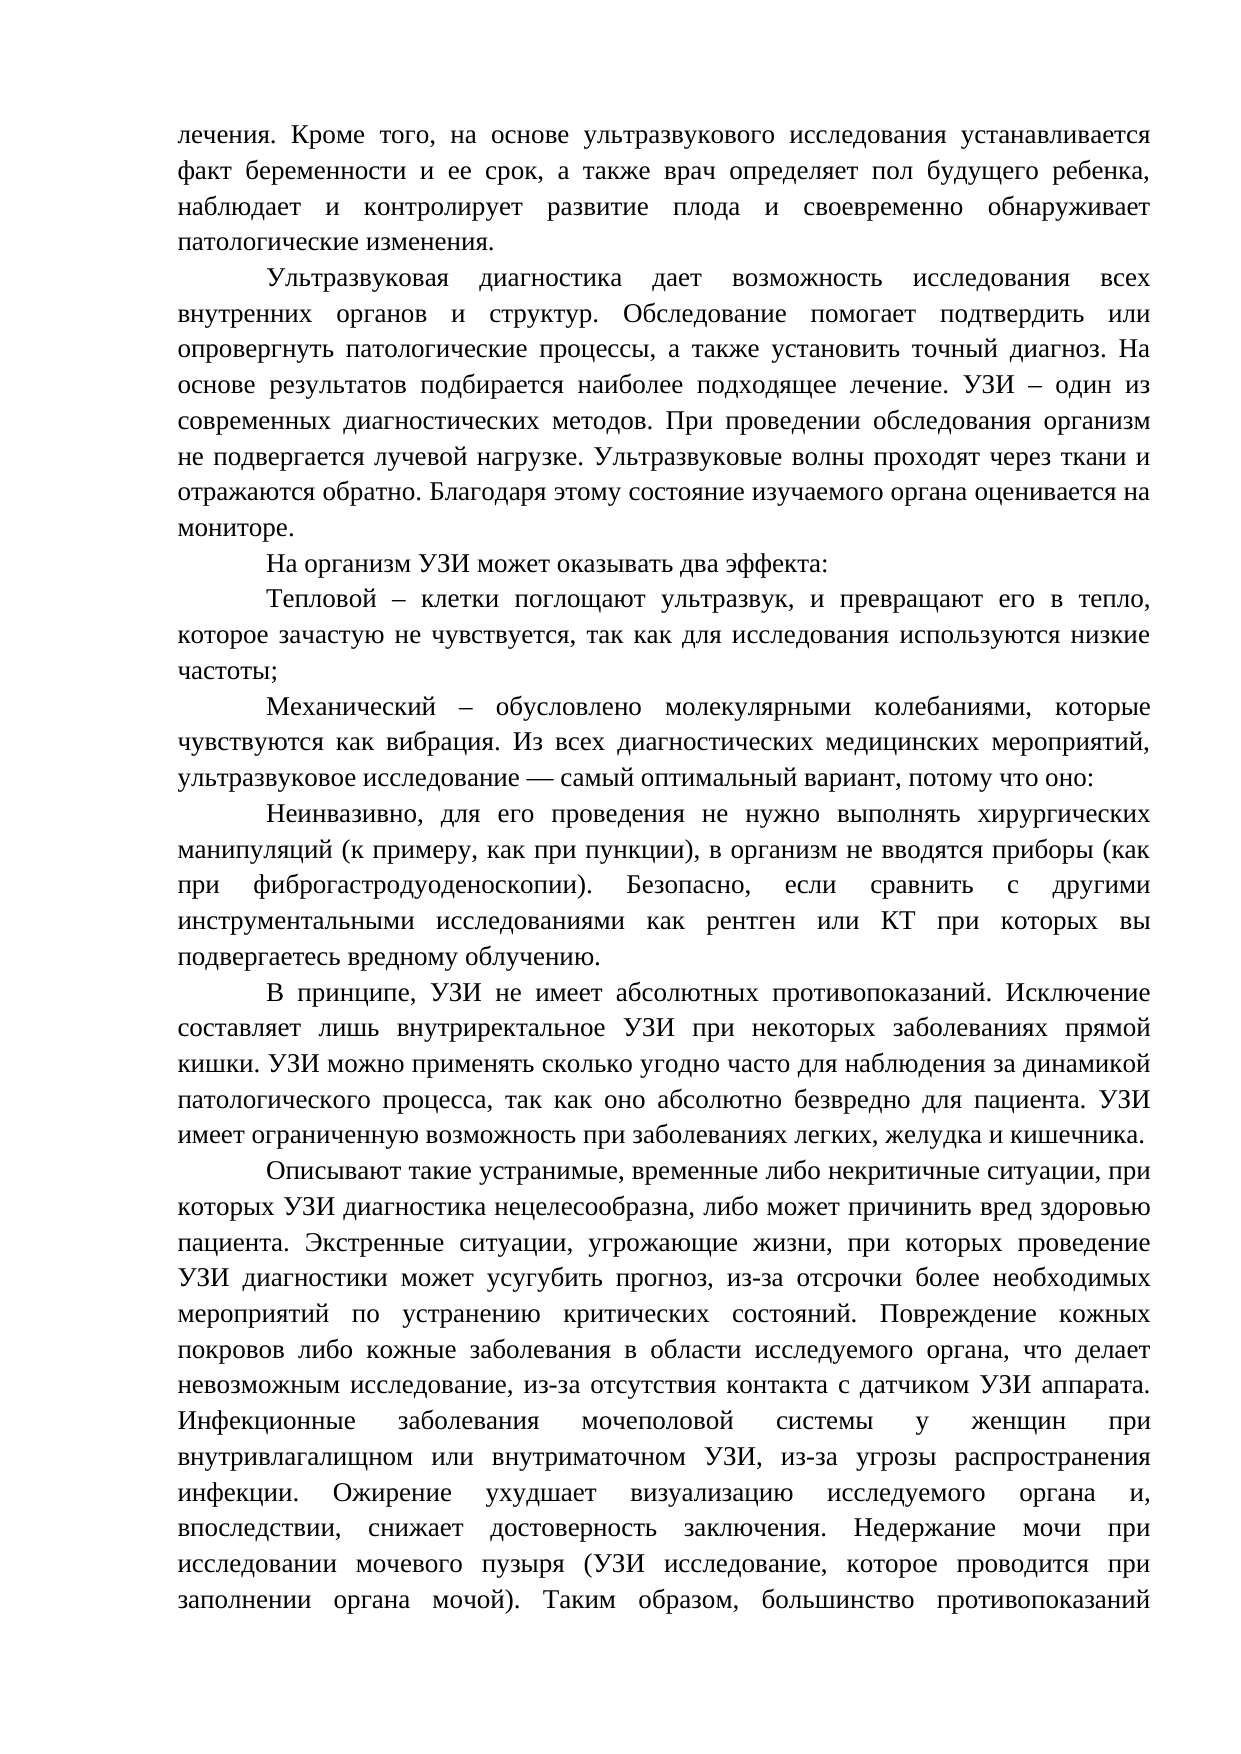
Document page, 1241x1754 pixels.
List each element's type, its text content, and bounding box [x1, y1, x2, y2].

text Тепловой – клетки поглощают ультразвук, и превращают его в тепло, которое зачастую не чувствуется, так как для исследования используются низкие частоты; [177, 583, 1152, 685]
text На организм УЗИ может оказывать два эффекта: [177, 547, 1152, 578]
text Неинвазивно, для его проведения не нужно выполнять хирургических манипуляций (к примеру, как при пункции), в организм не вводятся приборы (как при фиброгастродуоденоскопии). Безопасно, если сравнить с другими инструментальными исследованиями как рентген или КТ при которых вы подвергаетесь вредному облучению. [177, 797, 1152, 971]
text Ультразвуковая диагностика дает возможность исследования всех внутренних органов и структур. Обследование помогает подтвердить или опровергнуть патологические процессы, а также установить точный диагноз. На основе результатов подбирается наиболее подходящее лечение. УЗИ – один из современных диагностических методов. При проведении обследования организм не подвергается лучевой нагрузке. Ультразвуковые волны проходят через ткани и отражаются обратно. Благодаря этому состояние изучаемого органа оценивается на мониторе. [177, 261, 1152, 542]
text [177, 118, 1152, 256]
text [177, 1154, 1152, 1614]
text В принципе, УЗИ не имеет абсолютных противопоказаний. Исключение составляет лишь внутриректальное УЗИ при некоторых заболеваниях прямой кишки. УЗИ можно применять сколько угодно часто для наблюдения за динамикой патологического процесса, так как оно абсолютно безвредно для пациента. УЗИ имеет ограниченную возможность при заболеваниях легких, желудка и кишечника. [177, 976, 1152, 1150]
text Механический – обусловлено молекулярными колебаниями, которые чувствуются как вибрация. Из всех диагностических медицинских мероприятий, ультразвуковое исследование — самый оптимальный вариант, потому что оно: [177, 690, 1152, 792]
